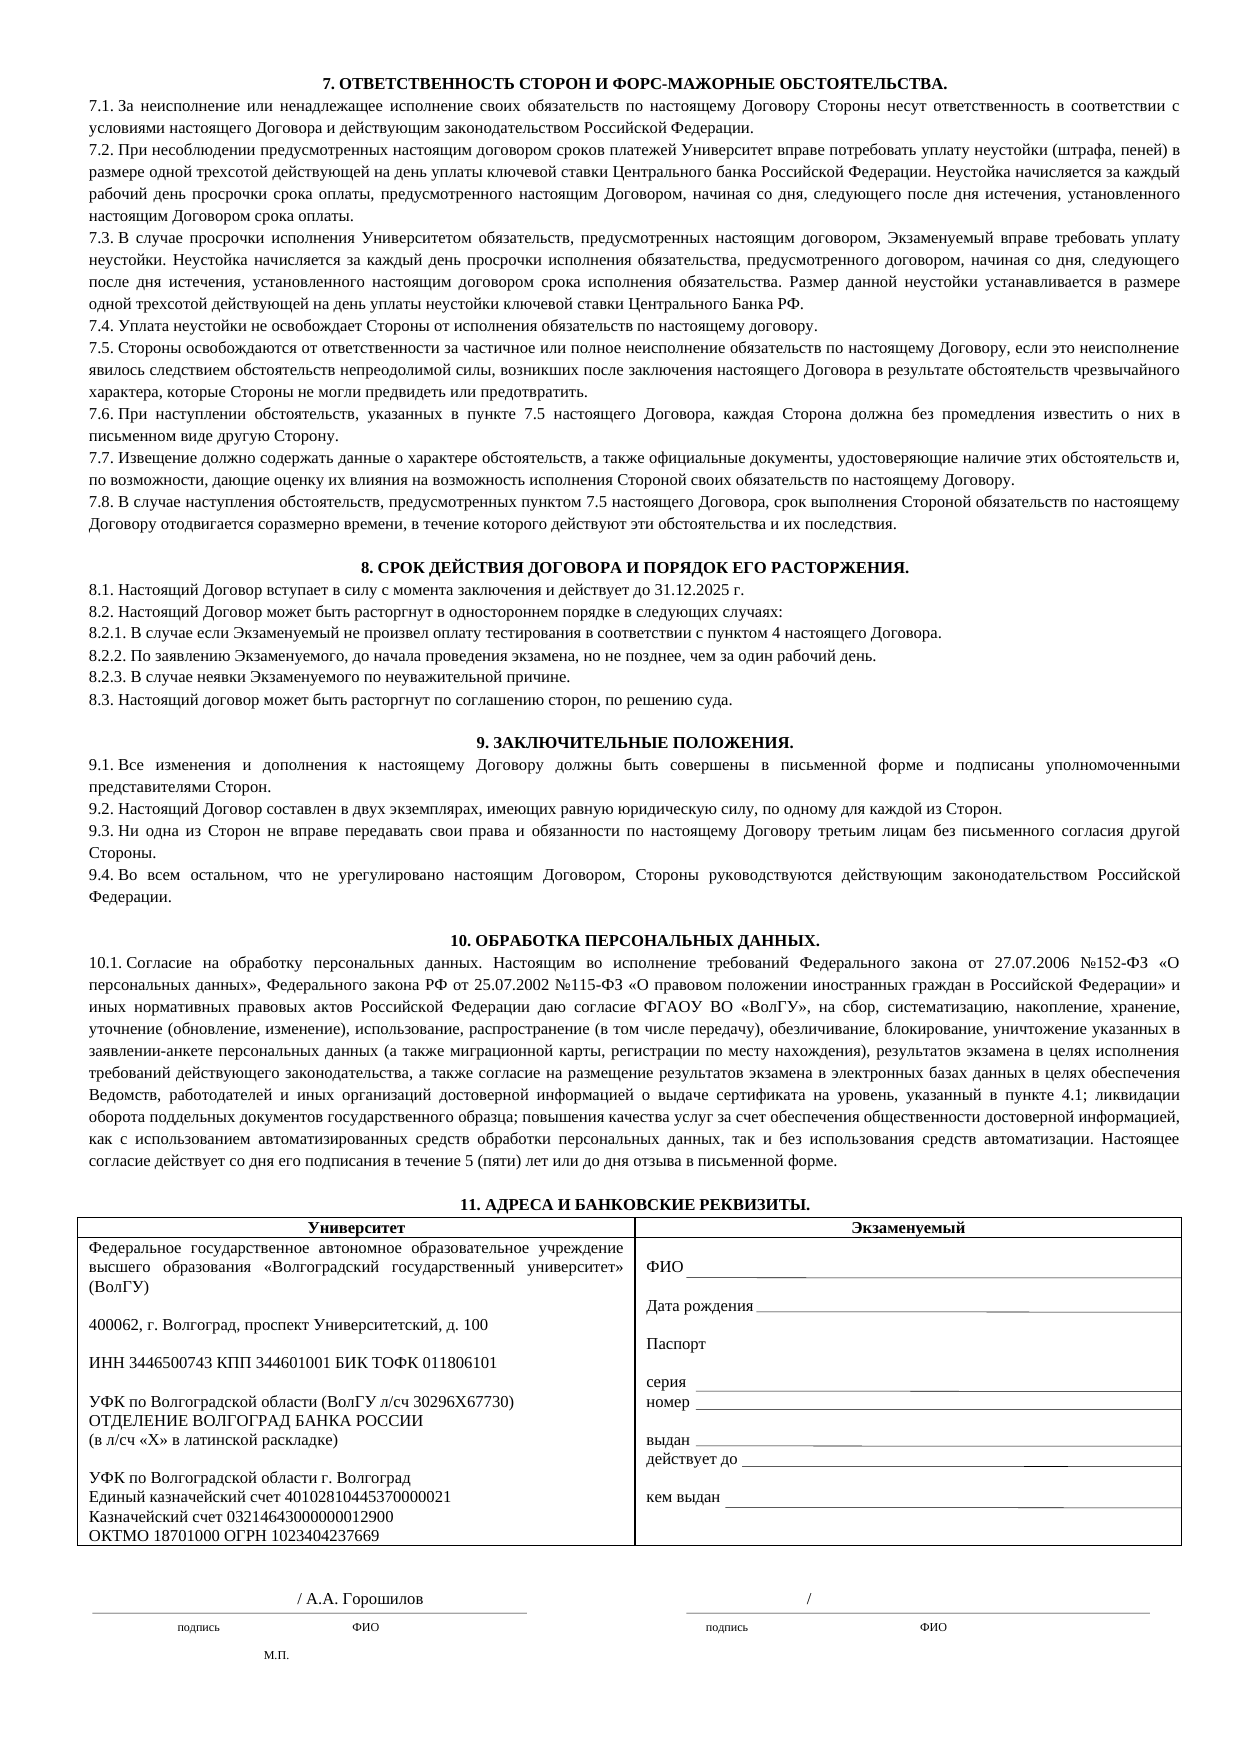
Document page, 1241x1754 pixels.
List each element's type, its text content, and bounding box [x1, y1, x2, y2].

table_header Экзаменуемый [636, 1218, 1181, 1237]
text 8.2.3. В случае неявки Экзаменуемого по неуважительной причине. [89, 667, 1181, 686]
text 10.1. Согласие на обработку персональных данных. Настоящим во исполнение требований Федерального закона от 27.07.2006 №152-ФЗ «О персональных данных», Федерального закона РФ от 25.07.2002 №115-ФЗ «О правовом положении иностранных граждан в Российской Федерации» и иных нормативных правовых актов Российской Федерации даю согласие ФГАОУ ВО «ВолГУ», на сбор, систематизацию, накопление, хранение, уточнение (обновление, изменение), использование, распространение (в том числе передачу), обезличивание, блокирование, уничтожение указанных в заявлении-анкете персональных данных (а также миграционной карты, регистрации по месту нахождения), результатов экзамена в целях исполнения требований действующего законодательства, а также согласие на размещение результатов экзамена в электронных базах данных в целях обеспечения Ведомств, работодателей и иных организаций достоверной информацией о выдаче сертификата на уровень, указанный в пункте 4.1; ликвидации оборота поддельных документов государственного образца; повышения качества услуг за счет обеспечения общественности достоверной информацией, как с использованием автоматизированных средств обработки персональных данных, так и без использования средств автоматизации. Настоящее согласие действует со дня его подписания в течение 5 (пяти) лет или до дня отзыва в письменной форме. [89, 953, 1181, 1170]
text 9.4. Во всем остальном, что не урегулировано настоящим Договором, Стороны руководствуются действующим законодательством Российской Федерации. [89, 865, 1181, 906]
text 8. СРОК ДЕЙСТВИЯ ДОГОВОРА И ПОРЯДОК ЕГО РАСТОРЖЕНИЯ. [89, 557, 1181, 577]
table_cell Федеральное государственное автономное образовательное учреждение высшего образования «Волгоградский государственный университет» (ВолГУ) 400062, г. Волгоград, проспект Университетский, д. 100 ИНН 3446500743 КПП 344601001 БИК ТОФК 011806101 УФК по Волгоградской области (ВолГУ л/сч 30296Х67730) ОТДЕЛЕНИЕ ВОЛГОГРАД БАНКА РОССИИ (в л/сч «X» в латинской раскладке) УФК по Волгоградской области г. Волгоград Единый казначейский счет 40102810445370000021 Казначейский счет 03214643000000012900 ОКТМО 18701000 ОГРН 1023404237669 [78, 1238, 634, 1545]
text 8.2.2. По заявлению Экзаменуемого, до начала проведения экзамена, но не позднее, чем за один рабочий день. [89, 645, 1181, 664]
text 7.7. Извещение должно содержать данные о характере обстоятельств, а также официальные документы, удостоверяющие наличие этих обстоятельств и, по возможности, дающие оценку их влияния на возможность исполнения Стороной своих обязательств по настоящему Договору. [89, 447, 1181, 489]
text 7.6. При наступлении обстоятельств, указанных в пункте 7.5 настоящего Договора, каждая Сторона должна без промедления известить о них в письменном виде другую Сторону. [89, 403, 1181, 445]
text 10. ОБРАБОТКА ПЕРСОНАЛЬНЫХ ДАННЫХ. [89, 931, 1181, 950]
table_header Университет [78, 1218, 634, 1237]
text / А.А. Горошилов / [89, 1588, 1181, 1608]
text 7.1. За неисполнение или ненадлежащее исполнение своих обязательств по настоящему Договору Стороны несут ответственность в соответствии с условиями настоящего Договора и действующим законодательством Российской Федерации. [89, 96, 1181, 137]
text 8.3. Настоящий договор может быть расторгнут по соглашению сторон, по решению суда. [89, 689, 1181, 708]
text 7.5. Стороны освобождаются от ответственности за частичное или полное неисполнение обязательств по настоящему Договору, если это неисполнение явилось следствием обстоятельств непреодолимой силы, возникших после заключения настоящего Договора в результате обстоятельств чрезвычайного характера, которые Стороны не могли предвидеть или предотвратить. [89, 338, 1181, 401]
text 8.1. Настоящий Договор вступает в силу с момента заключения и действует до 31.12.2025 г. [89, 579, 1181, 598]
text 7.3. В случае просрочки исполнения Университетом обязательств, предусмотренных настоящим договором, Экзаменуемый вправе требовать уплату неустойки. Неустойка начисляется за каждый день просрочки исполнения обязательства, предусмотренного договором, начиная со дня, следующего после дня истечения, установленного настоящим договором срока исполнения обязательства. Размер данной неустойки устанавливается в размере одной трехсотой действующей на день уплаты неустойки ключевой ставки Центрального Банка РФ. [89, 228, 1181, 313]
text 11. АДРЕСА И БАНКОВСКИЕ РЕКВИЗИТЫ. [89, 1195, 1181, 1214]
text 9. ЗАКЛЮЧИТЕЛЬНЫЕ ПОЛОЖЕНИЯ. [89, 733, 1181, 752]
text 7.8. В случае наступления обстоятельств, предусмотренных пунктом 7.5 настоящего Договора, срок выполнения Стороной обязательств по настоящему Договору отодвигается соразмерно времени, в течение которого действуют эти обстоятельства и их последствия. [89, 491, 1181, 533]
text 7. ОТВЕТСТВЕННОСТЬ СТОРОН И ФОРС-МАЖОРНЫЕ ОБСТОЯТЕЛЬСТВА. [89, 74, 1181, 93]
text 9.1. Все изменения и дополнения к настоящему Договору должны быть совершены в письменной форме и подписаны уполномоченными представителями Сторон. [89, 755, 1181, 796]
text подпись ФИО подпись ФИО [89, 1611, 1181, 1634]
text 9.2. Настоящий Договор составлен в двух экземплярах, имеющих равную юридическую силу, по одному для каждой из Сторон. [89, 799, 1181, 818]
table_cell ФИО Дата рождения Паспорт серия номер выдан действует до кем выдан [636, 1238, 1181, 1545]
text 8.2. Настоящий Договор может быть расторгнут в одностороннем порядке в следующих случаях: [89, 601, 1181, 621]
text 7.2. При несоблюдении предусмотренных настоящим договором сроков платежей Университет вправе потребовать уплату неустойки (штрафа, пеней) в размере одной трехсотой действующей на день уплаты ключевой ставки Центрального банка Российской Федерации. Неустойка начисляется за каждый рабочий день просрочки срока оплаты, предусмотренного настоящим Договором, начиная со дня, следующего после дня истечения, установленного настоящим Договором срока оплаты. [89, 140, 1181, 225]
text 8.2.1. В случае если Экзаменуемый не произвел оплату тестирования в соответствии с пунктом 4 настоящего Договора. [89, 623, 1181, 642]
text 7.4. Уплата неустойки не освобождает Стороны от исполнения обязательств по настоящему договору. [89, 316, 1181, 335]
text М.П. [89, 1638, 1181, 1662]
text 9.3. Ни одна из Сторон не вправе передавать свои права и обязанности по настоящему Договору третьим лицам без письменного согласия другой Стороны. [89, 821, 1181, 862]
